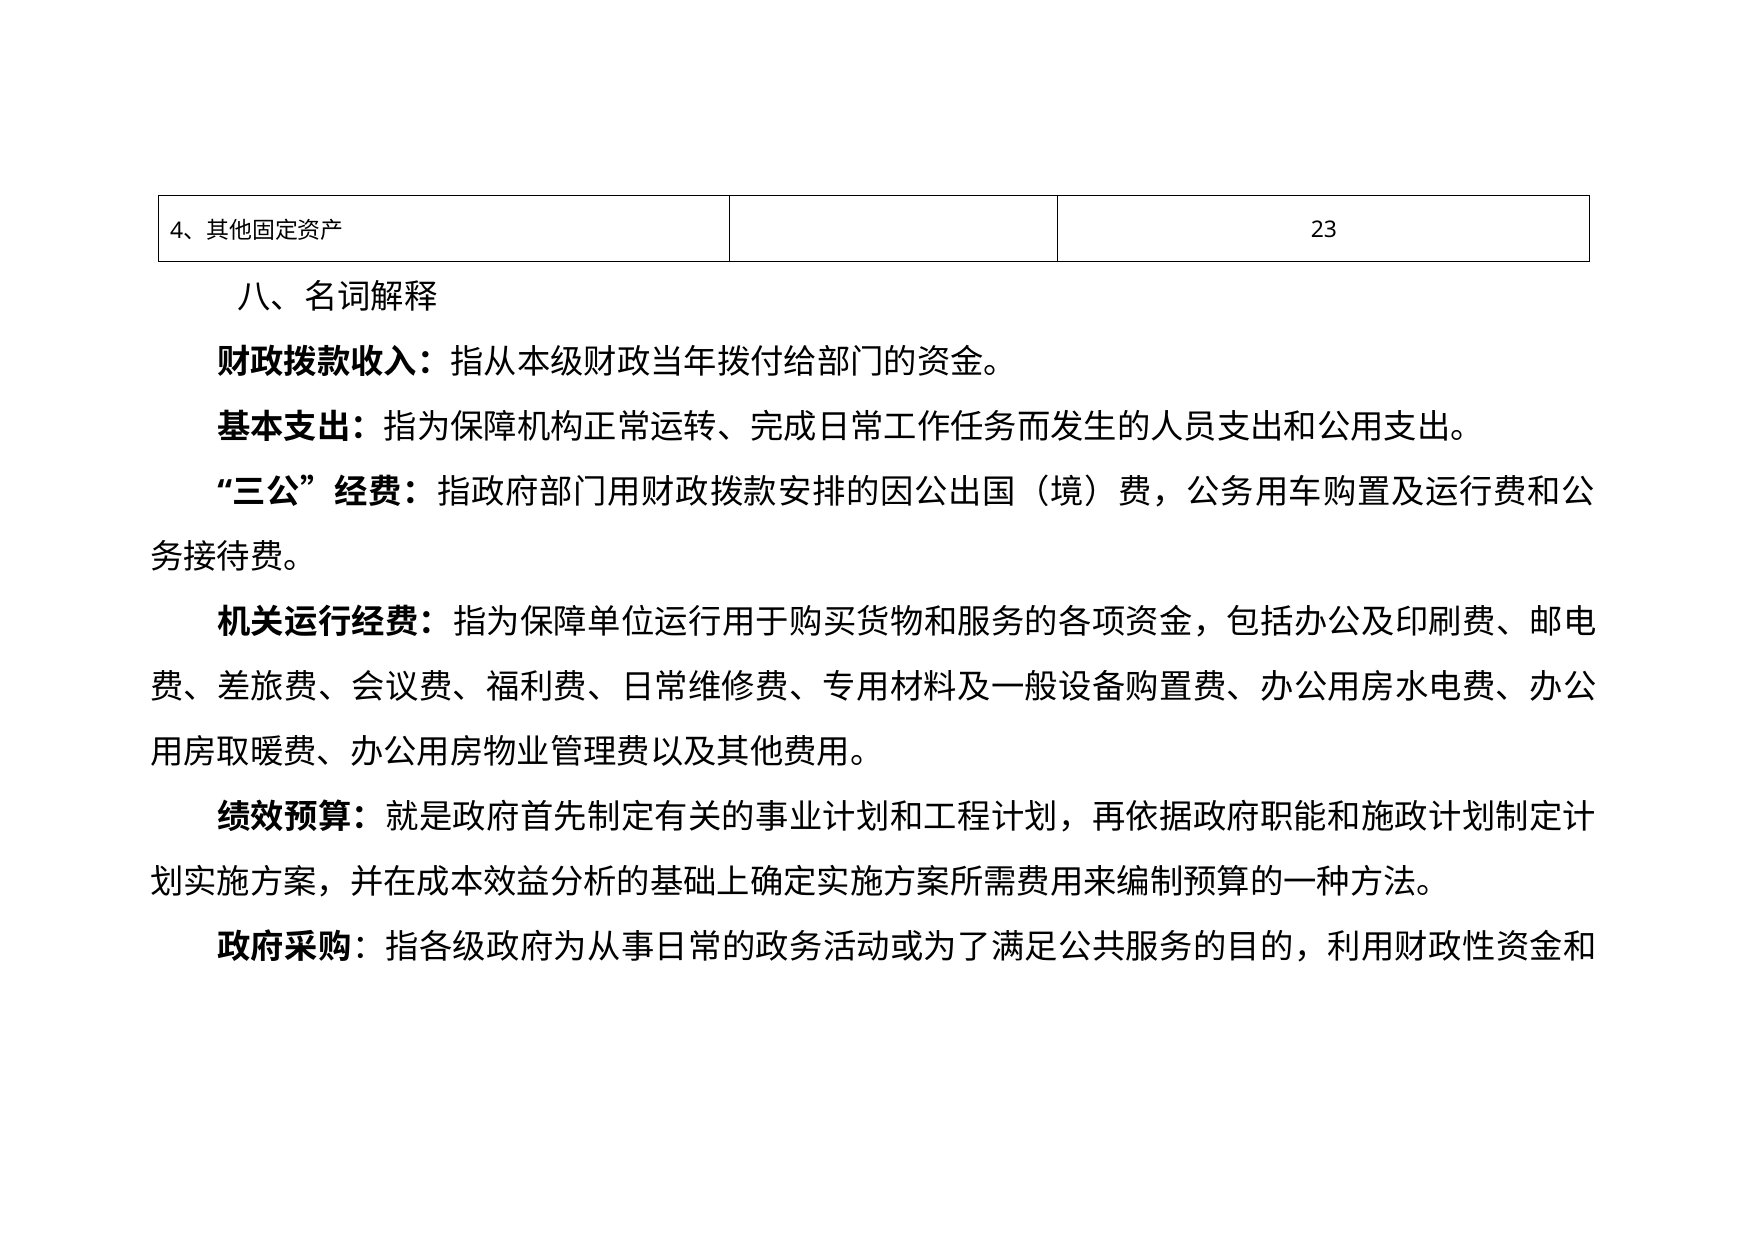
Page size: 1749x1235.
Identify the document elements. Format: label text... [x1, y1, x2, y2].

text “三公”经费：指政府部门用财政拨款安排的因公出国（境）费，公务用车购置及运行费和公务接待费。 [150, 457, 1598, 587]
table_cell 23 [1058, 196, 1589, 261]
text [150, 912, 1598, 977]
table_cell 4、其他固定资产 [159, 196, 729, 261]
list 名词解释 [171, 262, 1598, 327]
text 绩效预算：就是政府首先制定有关的事业计划和工程计划，再依据政府职能和施政计划制定计划实施方案，并在成本效益分析的基础上确定实施方案所需费用来编制预算的一种方法。 [150, 782, 1598, 912]
text 机关运行经费：指为保障单位运行用于购买货物和服务的各项资金，包括办公及印刷费、邮电费、差旅费、会议费、福利费、日常维修费、专用材料及一般设备购置费、办公用房水电费、办公用房取暖费、办公用房物业管理费以及其他费用。 [150, 587, 1598, 782]
table_cell [730, 196, 1057, 261]
text 财政拨款收入：指从本级财政当年拨付给部门的资金。 [150, 327, 1598, 392]
text 基本支出：指为保障机构正常运转、完成日常工作任务而发生的人员支出和公用支出。 [150, 392, 1598, 457]
